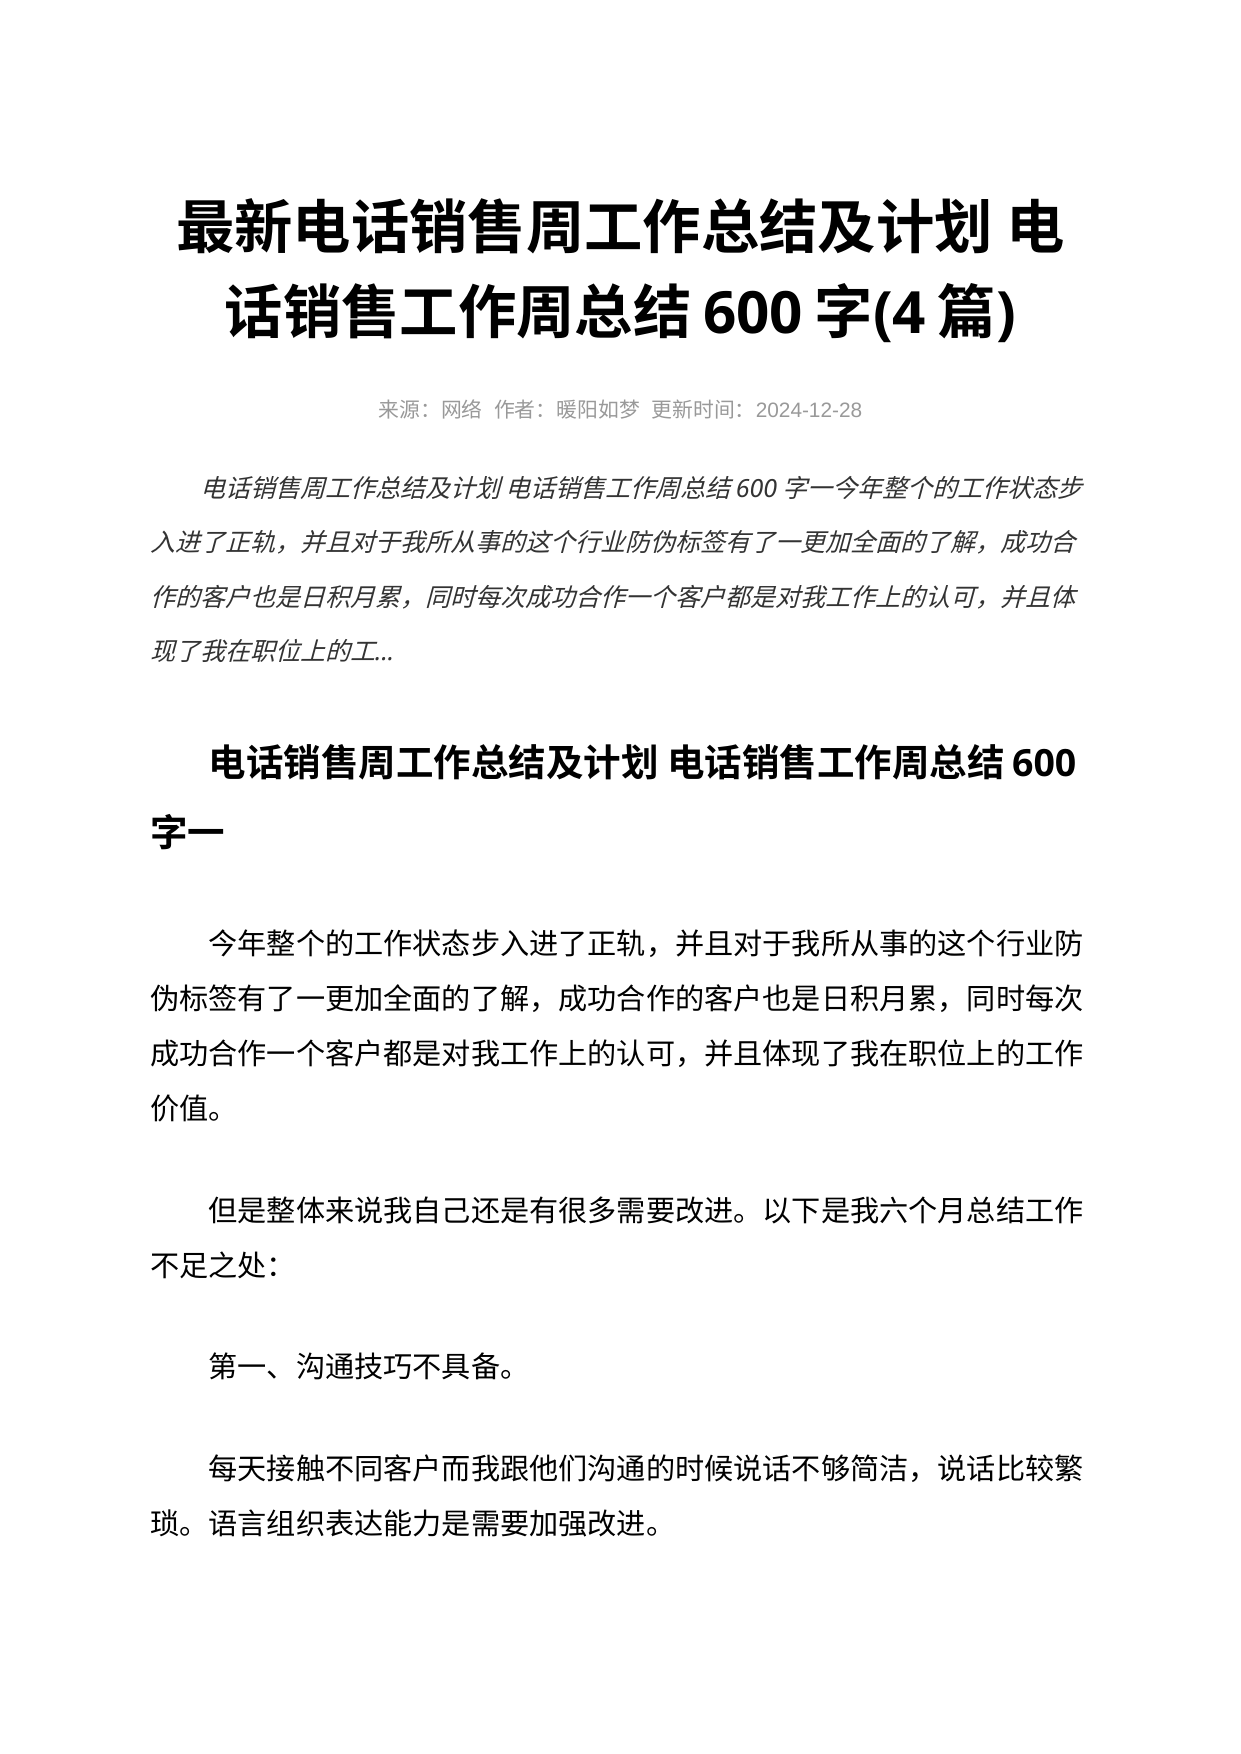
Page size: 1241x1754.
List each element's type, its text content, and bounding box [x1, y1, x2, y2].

text 今年整个的工作状态步入进了正轨，并且对于我所从事的这个行业防伪标签有了一更加全面的了解，成功合作的客户也是日积月累，同时每次成功合作一个客户都是对我工作上的认可，并且体现了我在职位上的工作价值。 [150, 921, 1090, 1128]
text 但是整体来说我自己还是有很多需要改进。以下是我六个月总结工作不足之处： [150, 1187, 1090, 1284]
text 电话销售周工作总结及计划 电话销售工作周总结600字一 [150, 733, 1090, 858]
text 第一、沟通技巧不具备。 [150, 1344, 1090, 1386]
text 电话销售周工作总结及计划 电话销售工作周总结600字一今年整个的工作状态步入进了正轨，并且对于我所从事的这个行业防伪标签有了一更加全面的了解，成功合作的客户也是日积月累，同时每次成功合作一个客户都是对我工作上的认可，并且体现了我在职位上的工... [150, 468, 1090, 668]
subtitle 最新电话销售周工作总结及计划 电话销售工作周总结600字(4篇) [150, 181, 1090, 351]
text 来源：网络 作者：暖阳如梦 更新时间：2024-12-28 [150, 397, 1090, 421]
text 每天接触不同客户而我跟他们沟通的时候说话不够简洁，说话比较繁琐。语言组织表达能力是需要加强改进。 [150, 1446, 1090, 1543]
